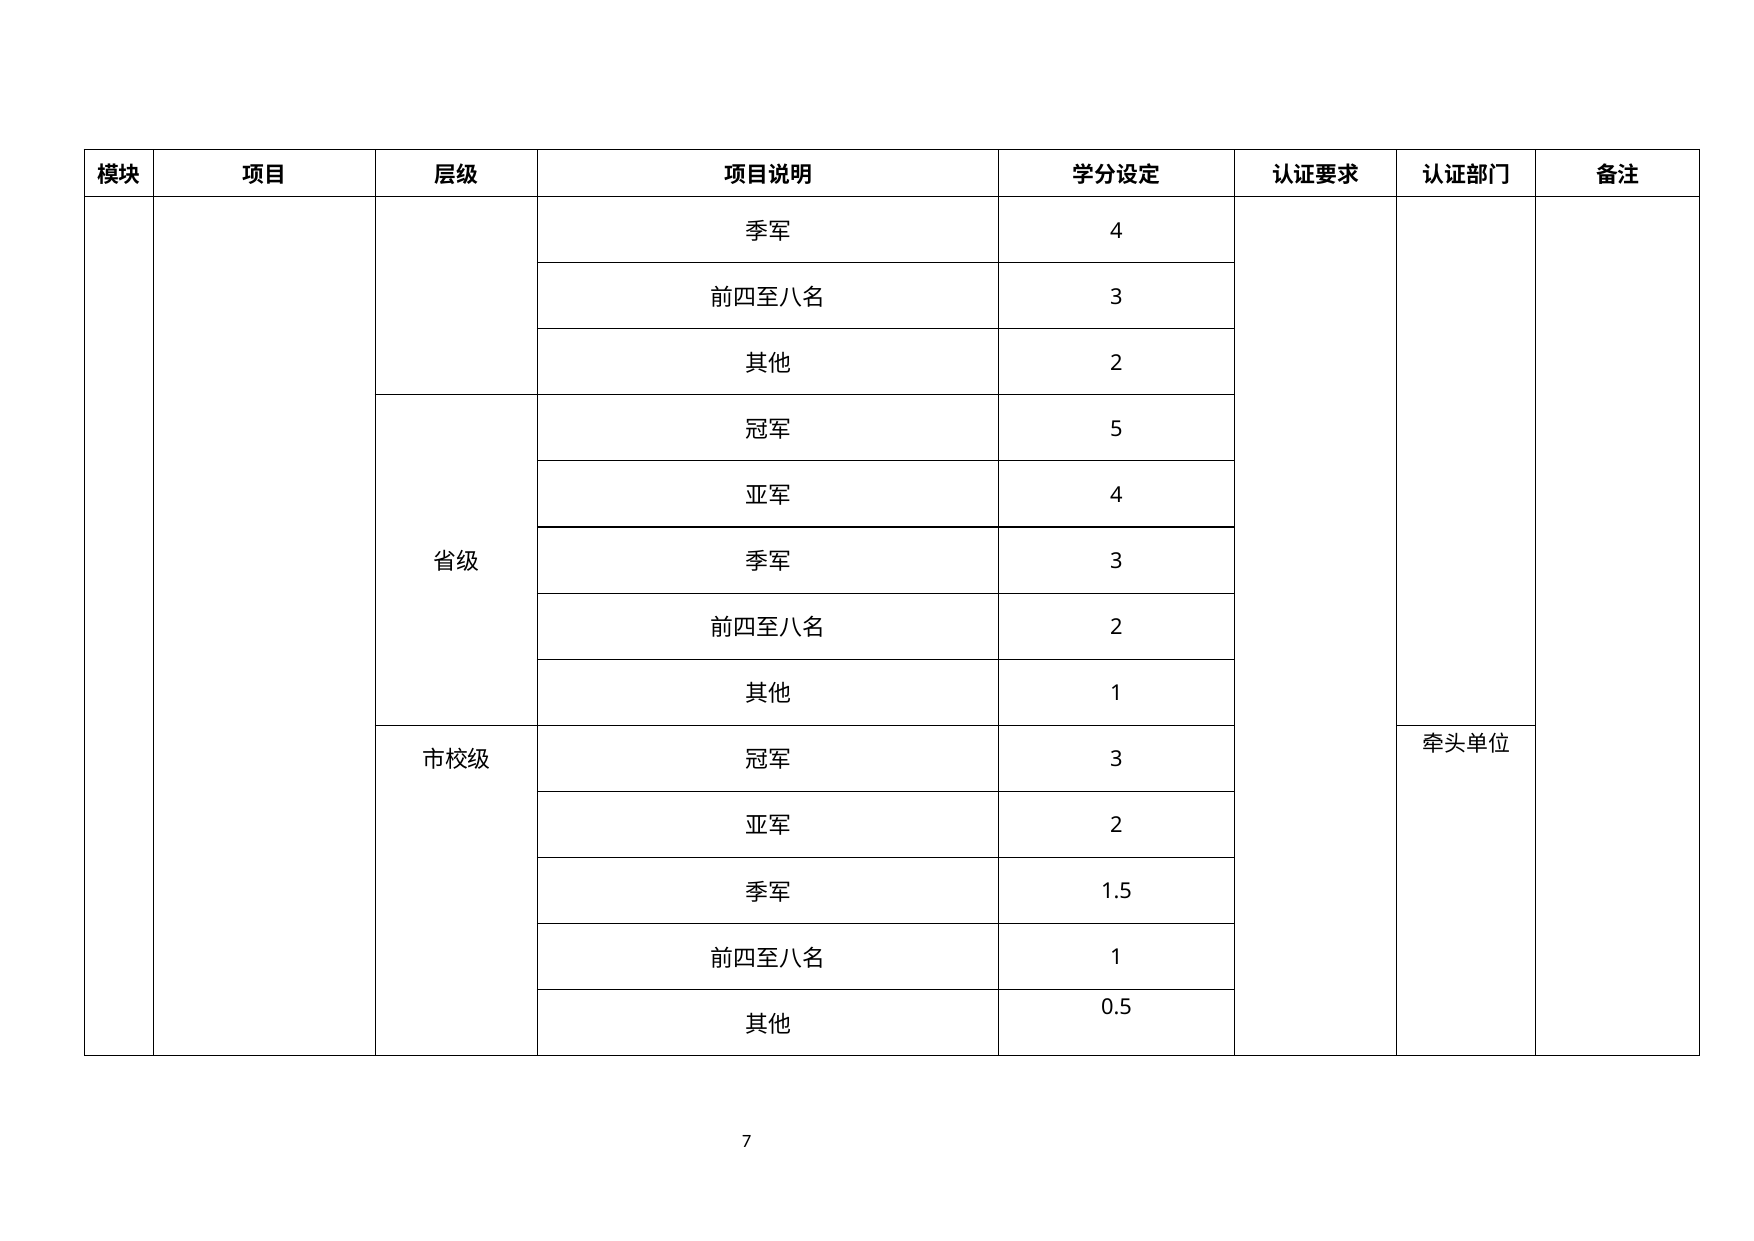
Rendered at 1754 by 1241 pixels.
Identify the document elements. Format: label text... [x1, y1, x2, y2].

table_header 认证部门 [1397, 150, 1535, 196]
table_cell 3 [999, 263, 1234, 328]
table_cell 0.5 [999, 990, 1234, 1055]
table_cell 其他 [538, 990, 998, 1055]
table_cell 季军 [538, 197, 998, 262]
table_cell 其他 [538, 660, 998, 724]
table_cell 2 [999, 594, 1234, 658]
table_cell 4 [999, 461, 1234, 526]
table_header 学分设定 [999, 150, 1234, 196]
table_header 项目 [154, 150, 375, 196]
table_cell 季军 [538, 858, 998, 923]
table_cell 省级 [376, 395, 537, 724]
table_cell 市校级 [376, 726, 537, 1055]
table_cell 2 [999, 329, 1234, 394]
table_cell 4 [999, 197, 1234, 262]
table_cell 冠军 [538, 395, 998, 460]
table_header 模块 [85, 150, 153, 196]
table_cell 亚军 [538, 461, 998, 526]
table_header 层级 [376, 150, 537, 196]
table_cell 亚军 [538, 792, 998, 857]
table_cell 季军 [538, 528, 998, 592]
table_cell 1 [999, 660, 1234, 724]
table_cell 1 [999, 924, 1234, 989]
table_header 备注 [1536, 150, 1699, 196]
table_cell 牵头单位 [1397, 726, 1535, 1055]
table_header 认证要求 [1235, 150, 1396, 196]
table_cell 冠军 [538, 726, 998, 791]
table_cell 前四至八名 [538, 263, 998, 328]
table_cell 5 [999, 395, 1234, 460]
table_cell 2 [999, 792, 1234, 857]
table_cell 其他 [538, 329, 998, 394]
table_cell 3 [999, 528, 1234, 592]
table_cell 1.5 [999, 858, 1234, 923]
table_header 项目说明 [538, 150, 998, 196]
table_cell 前四至八名 [538, 924, 998, 989]
table_cell 3 [999, 726, 1234, 791]
table_cell 前四至八名 [538, 594, 998, 658]
